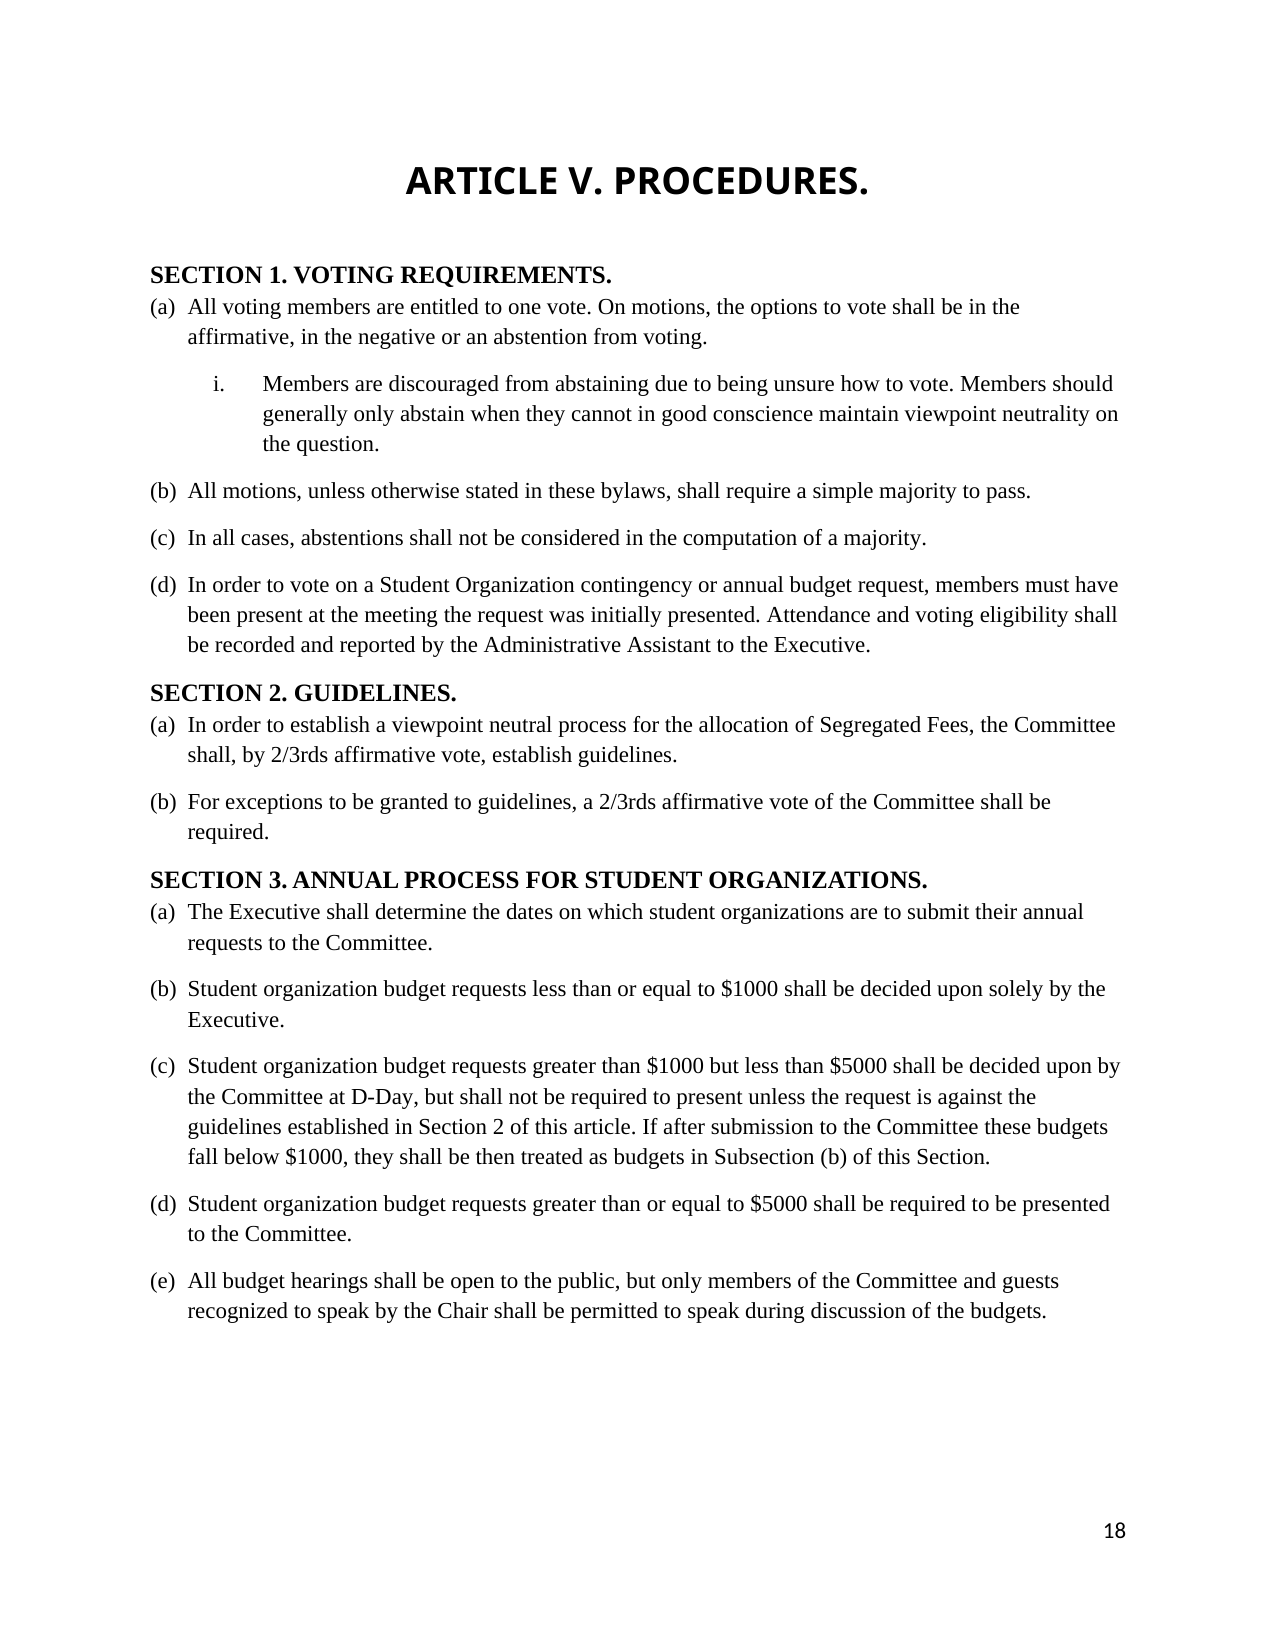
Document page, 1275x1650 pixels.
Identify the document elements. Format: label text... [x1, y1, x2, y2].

list All voting members are entitled to one vote. On motions, the options to vote shall be in the affirmative, in the negative or an abstention from voting. [150, 293, 1125, 349]
list In order to establish a viewpoint neutral process for the allocation of Segregated Fees, the Committee shall, by 2/3rds affirmative vote, establish guidelines. [150, 711, 1125, 768]
list Members are discouraged from abstaining due to being unsure how to vote. Members should generally only abstain when they cannot in good conscience maintain viewpoint neutrality on the question. [225, 370, 1125, 457]
list Student organization budget requests less than or equal to $1000 shall be decided upon solely by the Executive. [150, 975, 1125, 1032]
text SECTION 2. GUIDELINES. [150, 678, 1125, 707]
list All budget hearings shall be open to the public, but only members of the Committee and guests recognized to speak by the Chair shall be permitted to speak during discussion of the budgets. [150, 1267, 1125, 1324]
subtitle ARTICLE V. PROCEDURES. [150, 154, 1125, 205]
list All motions, unless otherwise stated in these bylaws, shall require a simple majority to pass. [150, 477, 1125, 503]
text SECTION 1. VOTING REQUIREMENTS. [150, 260, 1125, 288]
list In all cases, abstentions shall not be considered in the computation of a majority. [150, 524, 1125, 550]
list The Executive shall determine the dates on which student organizations are to submit their annual requests to the Committee. [150, 898, 1125, 955]
list Student organization budget requests greater than or equal to $5000 shall be required to be presented to the Committee. [150, 1190, 1125, 1247]
list For exceptions to be granted to guidelines, a 2/3rds affirmative vote of the Committee shall be required. [150, 788, 1125, 845]
text SECTION 3. ANNUAL PROCESS FOR STUDENT ORGANIZATIONS. [150, 865, 1125, 894]
list In order to vote on a Student Organization contingency or annual budget request, members must have been present at the meeting the request was initially presented. Attendance and voting eligibility shall be recorded and reported by the Administrative Assistant to the Executive. [150, 571, 1125, 658]
list Student organization budget requests greater than $1000 but less than $5000 shall be decided upon by the Committee at D-Day, but shall not be required to present unless the request is against the guidelines established in Section 2 of this article. If after submission to the Committee these budgets fall below $1000, they shall be then treated as budgets in Subsection (b) of this Section. [150, 1052, 1125, 1169]
